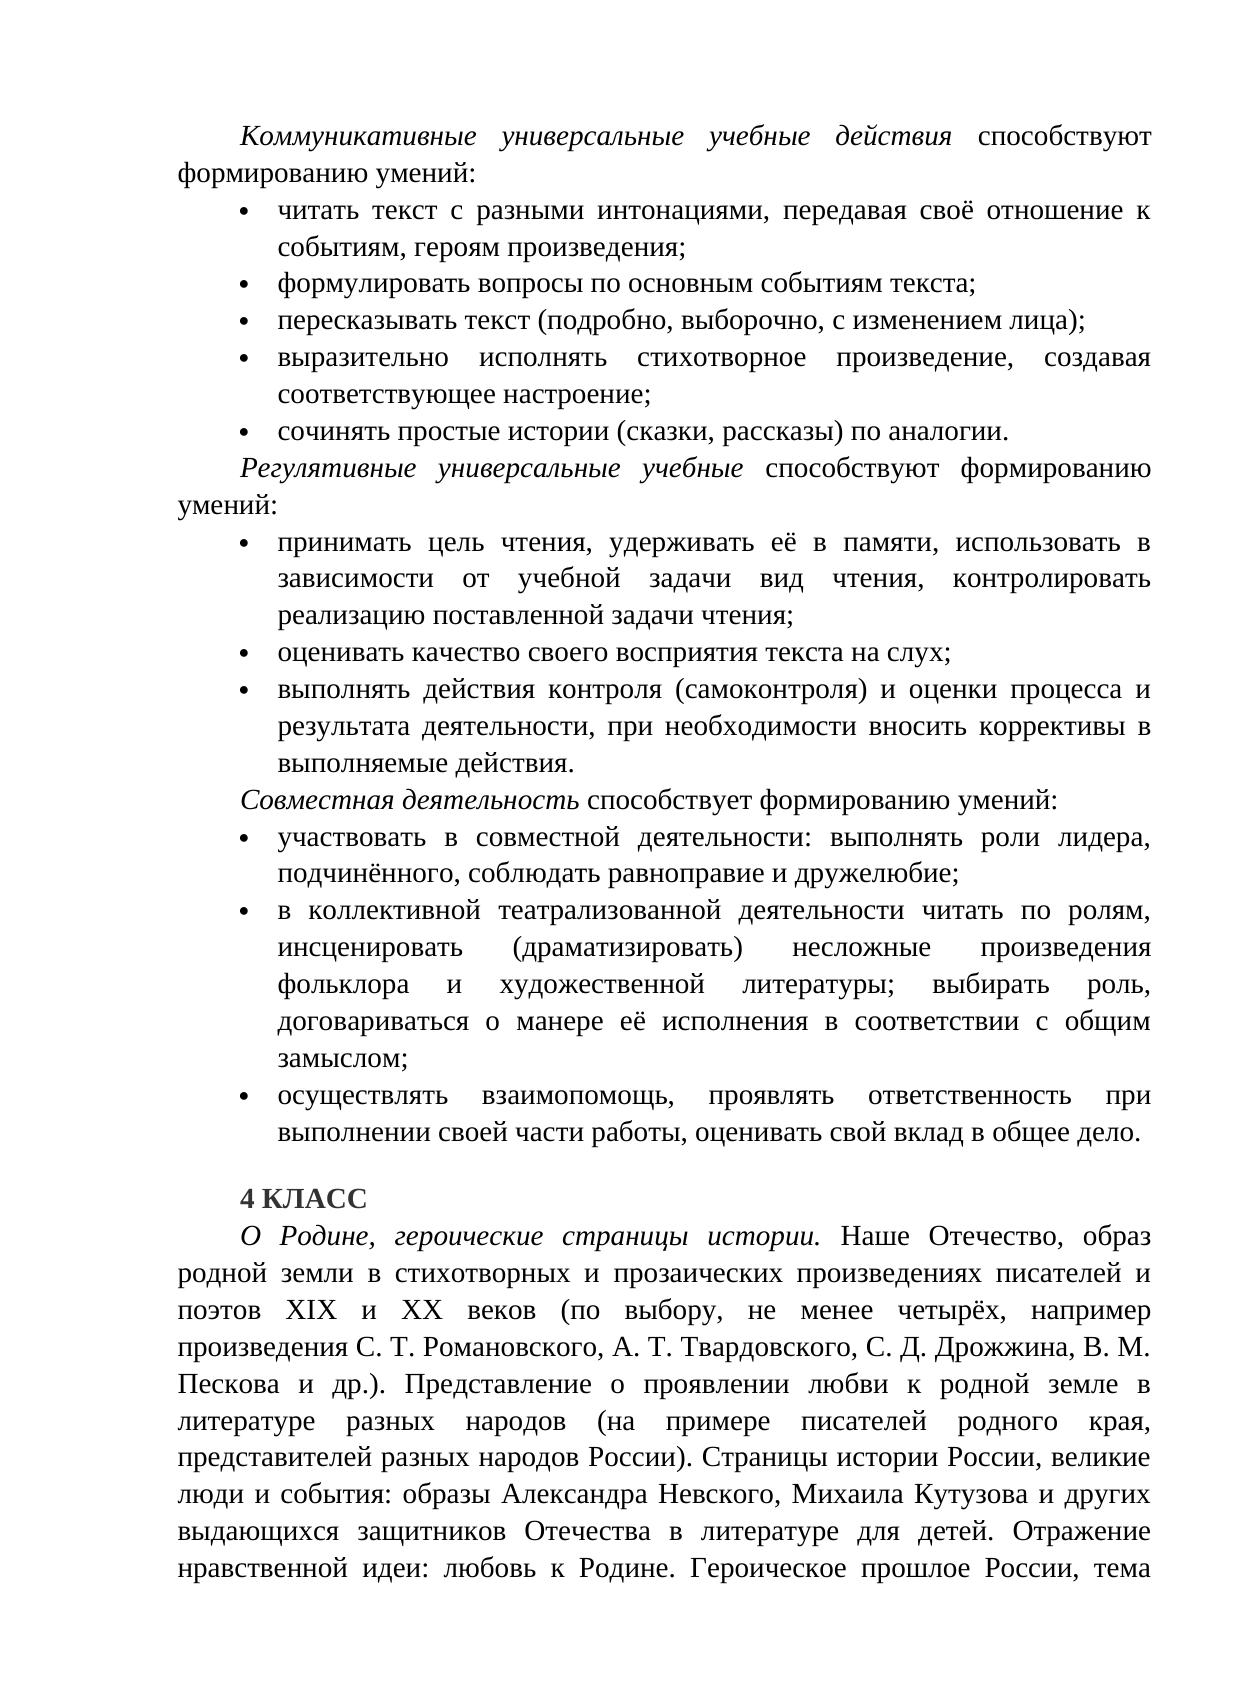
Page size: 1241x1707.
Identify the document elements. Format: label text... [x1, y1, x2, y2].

list выполнять действия контроля (самоконтроля) и оценки процесса и результата деятельности, при необходимости вносить коррективы в выполняемые действия. [240, 671, 1152, 778]
list участвовать в совместной деятельности: выполнять роли лидера, подчинённого, соблюдать равноправие и дружелюбие; [240, 819, 1152, 889]
list осуществлять взаимопомощь, проявлять ответственность при выполнении своей части работы, оценивать свой вклад в общее дело. [240, 1077, 1152, 1147]
list читать текст с разными интонациями, передавая своё отношение к событиям, героям произведения; [240, 192, 1152, 262]
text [177, 1218, 1152, 1584]
text Регулятивные универсальные учебные способствуют формированию умений: [177, 450, 1152, 520]
text 4 КЛАСС [177, 1181, 1152, 1215]
list формулировать вопросы по основным событиям текста; [240, 266, 1152, 299]
text Коммуникативные универсальные учебные действия способствуют формированию умений: [177, 118, 1152, 188]
list принимать цель чтения, удерживать её в памяти, использовать в зависимости от учебной задачи вид чтения, контролировать реализацию поставленной задачи чтения; [240, 524, 1152, 631]
list пересказывать текст (подробно, выборочно, с изменением лица); [240, 302, 1152, 336]
list сочинять простые истории (сказки, рассказы) по аналогии. [240, 413, 1152, 447]
list выразительно исполнять стихотворное произведение, создавая соответствующее настроение; [240, 339, 1152, 410]
text Совместная деятельность способствует формированию умений: [177, 782, 1152, 815]
list в коллективной театрализованной деятельности читать по ролям, инсценировать (драматизировать) несложные произведения фольклора и художественной литературы; выбирать роль, договариваться о манере её исполнения в соответствии с общим замыслом; [240, 892, 1152, 1073]
list оценивать качество своего восприятия текста на слух; [240, 634, 1152, 668]
